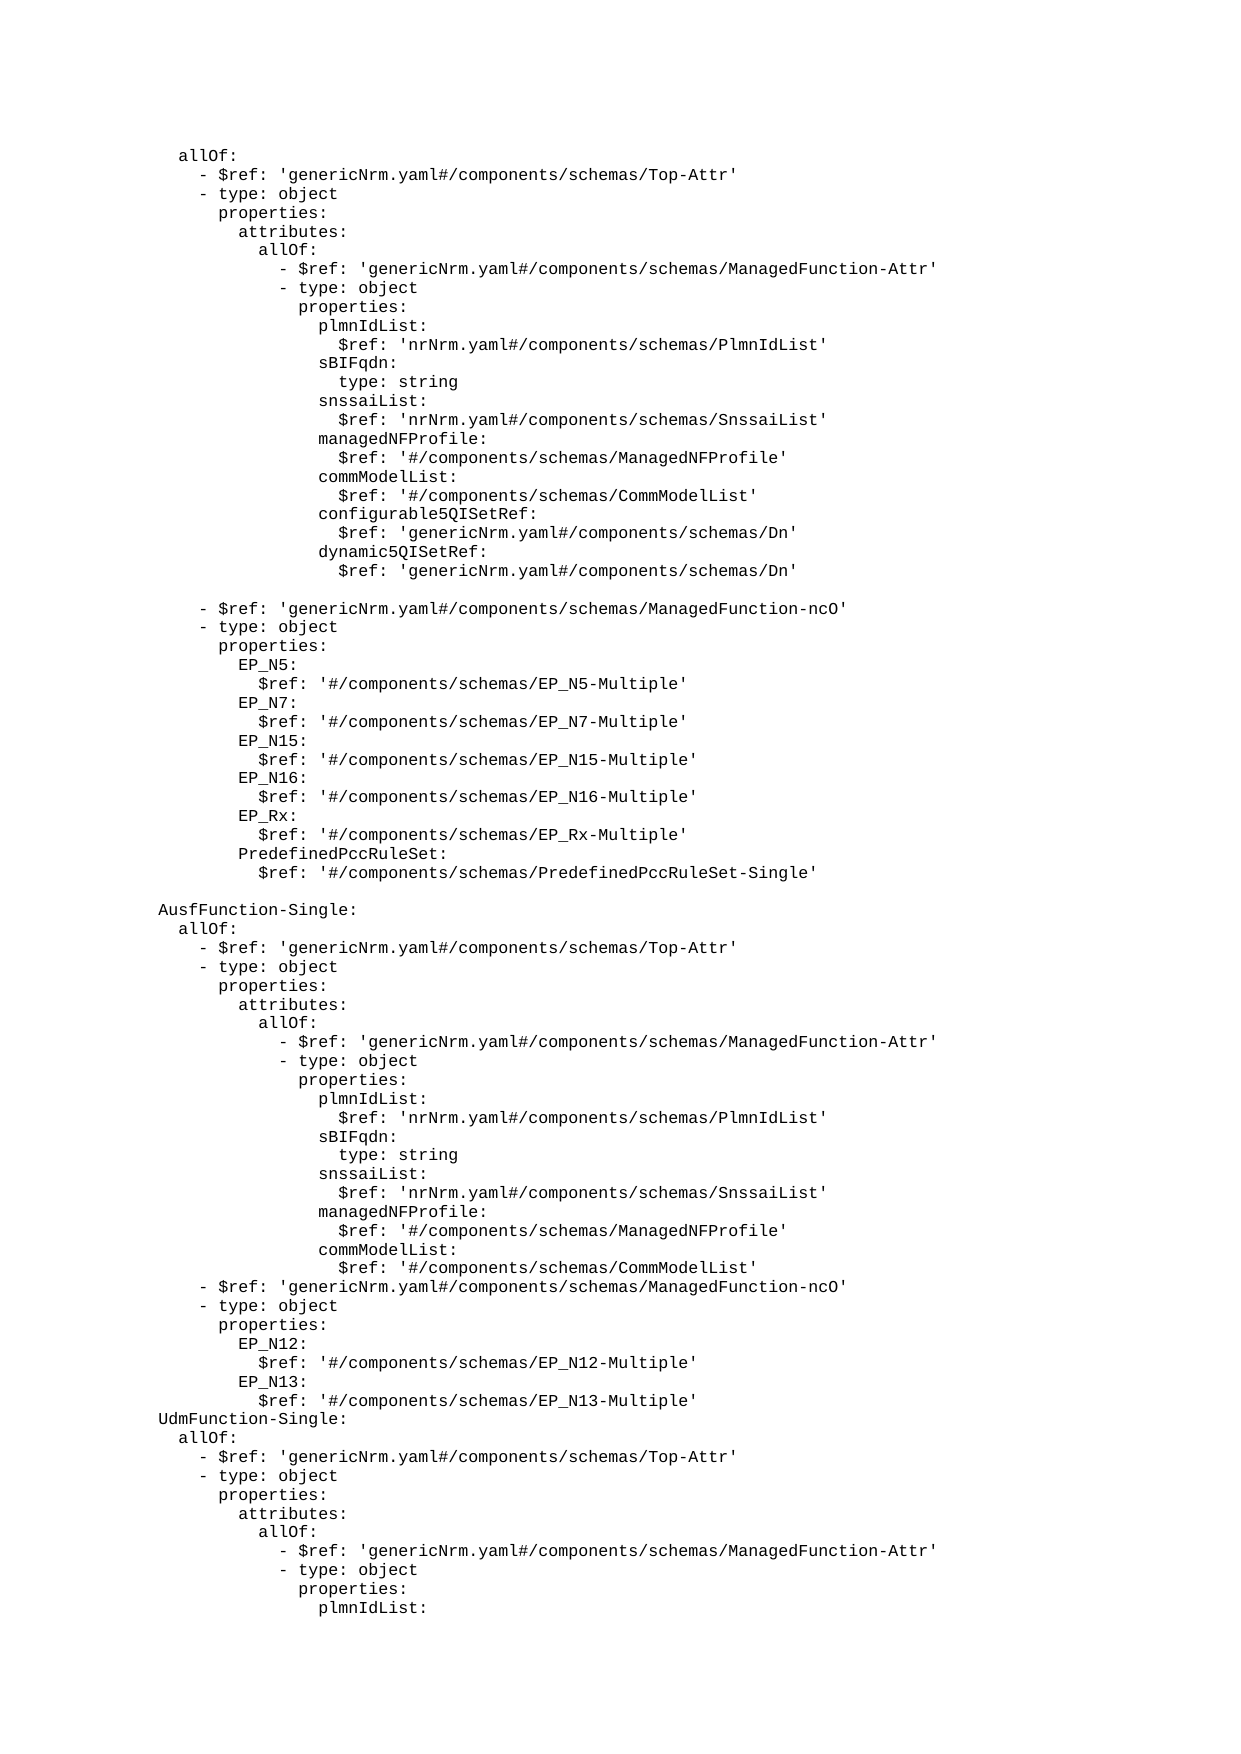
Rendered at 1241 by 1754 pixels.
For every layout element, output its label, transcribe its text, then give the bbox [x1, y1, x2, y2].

text - type: object [118, 619, 1122, 638]
text properties: [118, 1072, 1122, 1090]
text allOf: [118, 242, 1122, 261]
text PredefinedPccRuleSet: [118, 845, 1122, 864]
text plmnIdList: [118, 1090, 1122, 1109]
text - $ref: 'genericNrm.yaml#/components/schemas/ManagedFunction-Attr' [118, 261, 1122, 280]
text AusfFunction-Single: [118, 902, 1122, 921]
text managedNFProfile: [118, 1203, 1122, 1222]
text $ref: '#/components/schemas/EP_N13-Multiple' [118, 1392, 1122, 1411]
text type: string [118, 1147, 1122, 1166]
text UdmFunction-Single: [118, 1411, 1122, 1430]
text $ref: '#/components/schemas/EP_N16-Multiple' [118, 789, 1122, 808]
text properties: [118, 298, 1122, 317]
text - $ref: 'genericNrm.yaml#/components/schemas/ManagedFunction-Attr' [118, 1543, 1122, 1562]
text EP_N13: [118, 1373, 1122, 1392]
text type: string [118, 374, 1122, 393]
text - $ref: 'genericNrm.yaml#/components/schemas/ManagedFunction-Attr' [118, 1034, 1122, 1053]
text allOf: [118, 1524, 1122, 1543]
text $ref: '#/components/schemas/CommModelList' [118, 487, 1122, 506]
text EP_N7: [118, 694, 1122, 713]
text - $ref: 'genericNrm.yaml#/components/schemas/ManagedFunction-ncO' [118, 1279, 1122, 1298]
text properties: [118, 1317, 1122, 1336]
text allOf: [118, 921, 1122, 939]
text $ref: 'genericNrm.yaml#/components/schemas/Dn' [118, 562, 1122, 581]
text plmnIdList: [118, 317, 1122, 336]
text allOf: [118, 148, 1122, 167]
text EP_N5: [118, 657, 1122, 676]
text $ref: '#/components/schemas/EP_N12-Multiple' [118, 1354, 1122, 1373]
text properties: [118, 638, 1122, 657]
text $ref: 'genericNrm.yaml#/components/schemas/Dn' [118, 525, 1122, 544]
text sBIFqdn: [118, 1128, 1122, 1147]
text attributes: [118, 223, 1122, 242]
text EP_N15: [118, 732, 1122, 751]
text allOf: [118, 1015, 1122, 1034]
text EP_N16: [118, 770, 1122, 789]
text $ref: 'nrNrm.yaml#/components/schemas/PlmnIdList' [118, 1109, 1122, 1128]
text configurable5QISetRef: [118, 506, 1122, 525]
text $ref: '#/components/schemas/CommModelList' [118, 1260, 1122, 1279]
text $ref: 'nrNrm.yaml#/components/schemas/SnssaiList' [118, 1185, 1122, 1203]
text managedNFProfile: [118, 431, 1122, 449]
text - type: object [118, 1298, 1122, 1317]
text EP_N12: [118, 1336, 1122, 1354]
text $ref: '#/components/schemas/EP_N15-Multiple' [118, 751, 1122, 770]
text allOf: [118, 1430, 1122, 1449]
text $ref: 'nrNrm.yaml#/components/schemas/SnssaiList' [118, 412, 1122, 431]
text properties: [118, 977, 1122, 996]
text EP_Rx: [118, 808, 1122, 826]
text commModelList: [118, 468, 1122, 487]
text - $ref: 'genericNrm.yaml#/components/schemas/Top-Attr' [118, 167, 1122, 185]
text - type: object [118, 1562, 1122, 1581]
text $ref: '#/components/schemas/EP_N5-Multiple' [118, 676, 1122, 694]
text - type: object [118, 1053, 1122, 1072]
text - type: object [118, 958, 1122, 977]
text $ref: '#/components/schemas/ManagedNFProfile' [118, 449, 1122, 468]
text snssaiList: [118, 1166, 1122, 1185]
text properties: [118, 1581, 1122, 1599]
text properties: [118, 204, 1122, 223]
text snssaiList: [118, 393, 1122, 412]
text plmnIdList: [118, 1599, 1122, 1618]
text attributes: [118, 1505, 1122, 1524]
text - $ref: 'genericNrm.yaml#/components/schemas/Top-Attr' [118, 1449, 1122, 1467]
text $ref: '#/components/schemas/EP_Rx-Multiple' [118, 826, 1122, 845]
text $ref: '#/components/schemas/ManagedNFProfile' [118, 1222, 1122, 1241]
text dynamic5QISetRef: [118, 544, 1122, 562]
text sBIFqdn: [118, 355, 1122, 374]
text attributes: [118, 996, 1122, 1015]
text - type: object [118, 1467, 1122, 1486]
text $ref: '#/components/schemas/EP_N7-Multiple' [118, 713, 1122, 732]
text - type: object [118, 280, 1122, 298]
text properties: [118, 1486, 1122, 1505]
text - type: object [118, 185, 1122, 204]
text commModelList: [118, 1241, 1122, 1260]
text - $ref: 'genericNrm.yaml#/components/schemas/ManagedFunction-ncO' [118, 600, 1122, 619]
text - $ref: 'genericNrm.yaml#/components/schemas/Top-Attr' [118, 939, 1122, 958]
text $ref: '#/components/schemas/PredefinedPccRuleSet-Single' [118, 864, 1122, 883]
text $ref: 'nrNrm.yaml#/components/schemas/PlmnIdList' [118, 336, 1122, 355]
